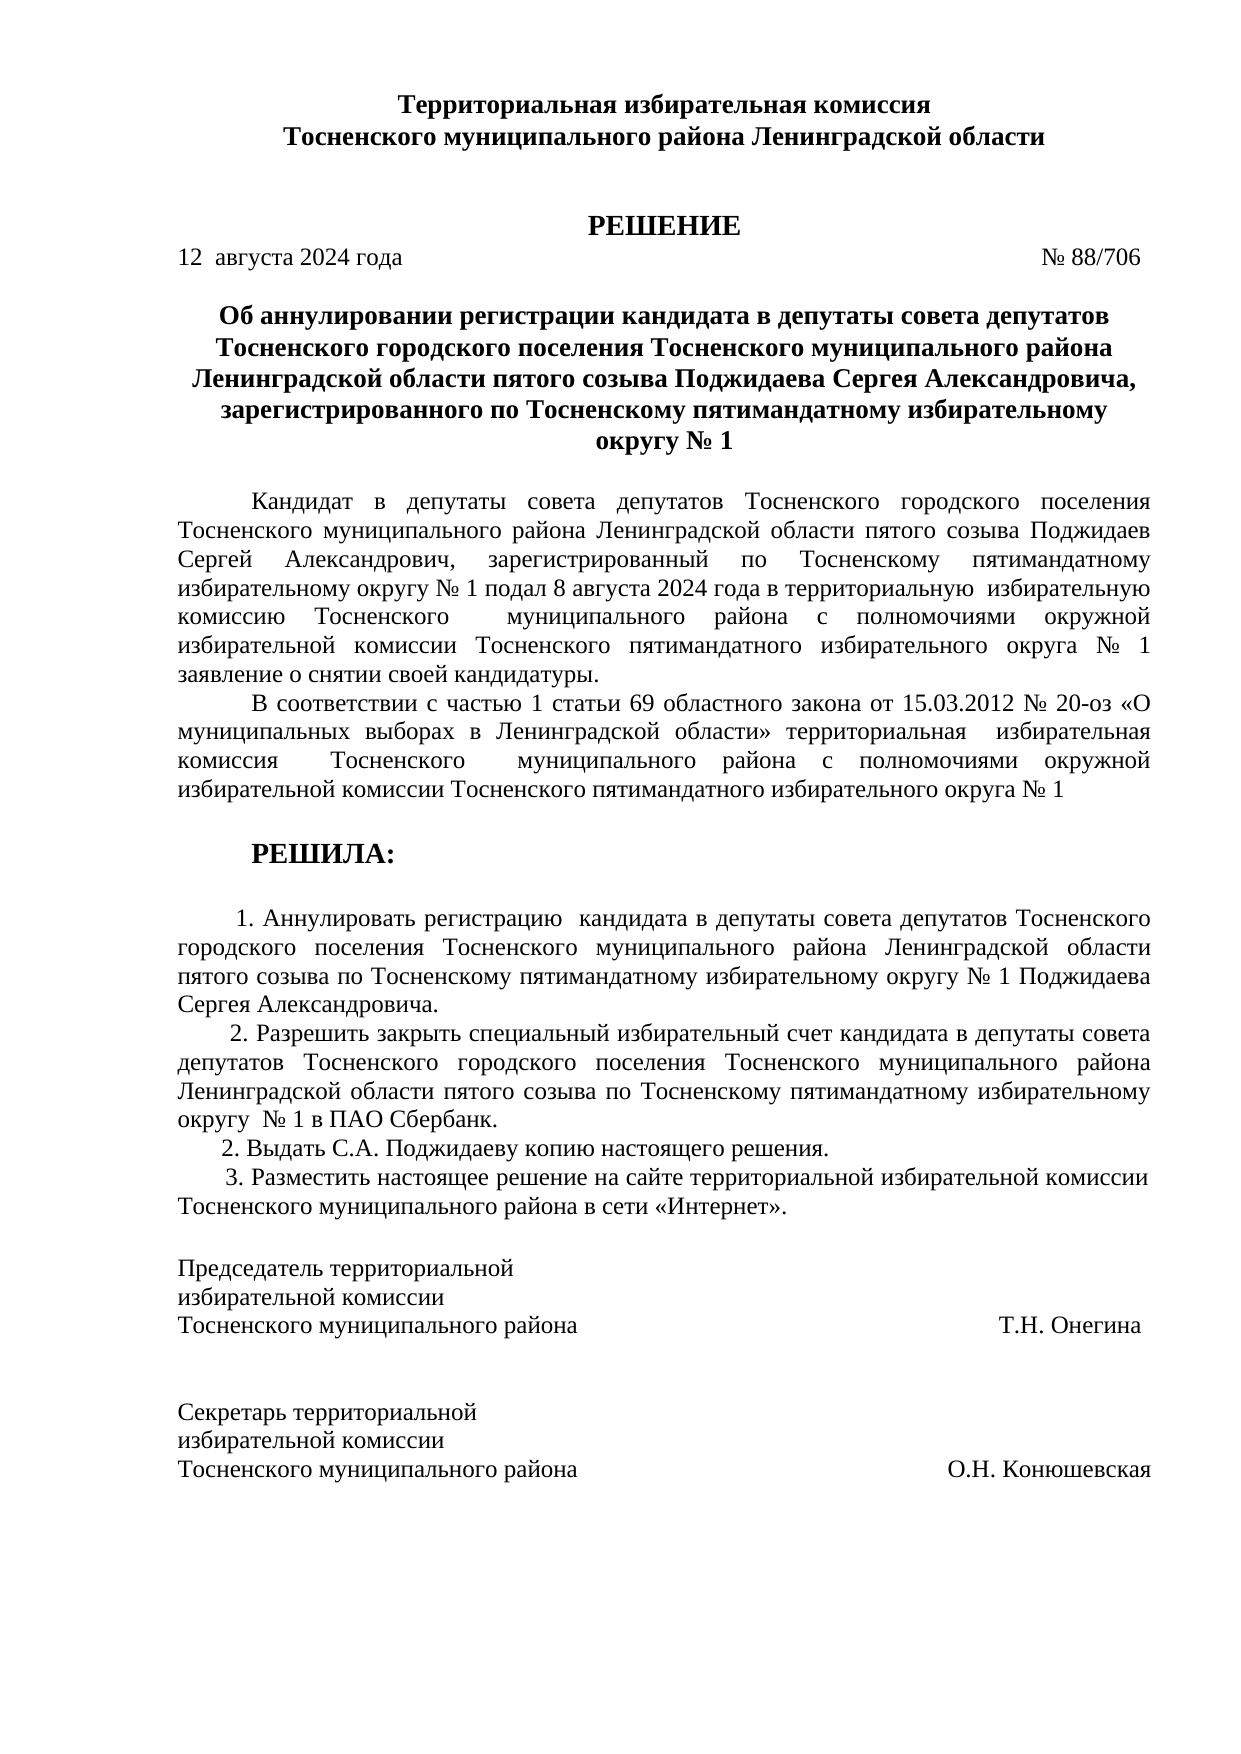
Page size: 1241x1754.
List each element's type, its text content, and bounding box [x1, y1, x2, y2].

text 12 августа 2024 года № 88/706 [177, 242, 1152, 271]
text В соответствии с частью 1 статьи 69 областного закона от 15.03.2012 № 20-оз «О муниципальных выборах в Ленинградской области» территориальная избирательная комиссия Тосненского муниципального района с полномочиями окружной избирательной комиссии Тосненского пятимандатного избирательного округа № 1 [177, 688, 1152, 803]
text РЕШИЛА: [177, 836, 1152, 870]
text Секретарь территориальной [177, 1397, 1152, 1426]
text 2. Выдать С.А. Поджидаеву копию настоящего решения. [177, 1133, 1152, 1162]
text Об аннулировании регистрации кандидата в депутаты совета депутатов Тосненского городского поселения Тосненского муниципального района Ленинградской области пятого созыва Поджидаева Сергея Александровича, зарегистрированного по Тосненскому пятимандатному избирательному округу № 1 [177, 299, 1152, 455]
text Территориальная избирательная комиссия [177, 89, 1152, 120]
text РЕШЕНИЕ [177, 208, 1152, 242]
text избирательной комиссии [177, 1426, 1152, 1454]
text Тосненского муниципального района О.Н. Конюшевская [177, 1454, 1152, 1483]
text 3. Разместить настоящее решение на сайте территориальной избирательной комиссии Тосненского муниципального района в сети «Интернет». [177, 1162, 1150, 1219]
text 1. Аннулировать регистрацию кандидата в депутаты совета депутатов Тосненского городского поселения Тосненского муниципального района Ленинградской области пятого созыва по Тосненскому пятимандатному избирательному округу № 1 Поджидаева Сергея Александровича. [177, 903, 1152, 1018]
text Кандидат в депутаты совета депутатов Тосненского городского поселения Тосненского муниципального района Ленинградской области пятого созыва Поджидаев Сергей Александрович, зарегистрированный по Тосненскому пятимандатному избирательному округу № 1 подал 8 августа 2024 года в территориальную избирательную комиссию Тосненского муниципального района с полномочиями окружной избирательной комиссии Тосненского пятимандатного избирательного округа № 1 заявление о снятии своей кандидатуры. [177, 486, 1152, 688]
text избирательной комиссии [177, 1282, 1152, 1311]
text 2. Разрешить закрыть специальный избирательный счет кандидата в депутаты совета депутатов Тосненского городского поселения Тосненского муниципального района Ленинградской области пятого созыва по Тосненскому пятимандатному избирательному округу № 1 в ПАО Сбербанк. [177, 1018, 1152, 1133]
text Тосненского муниципального района Т.Н. Онегина [177, 1311, 1152, 1339]
text Тосненского муниципального района Ленинградской области [177, 120, 1152, 151]
text Председатель территориальной [177, 1253, 1152, 1282]
